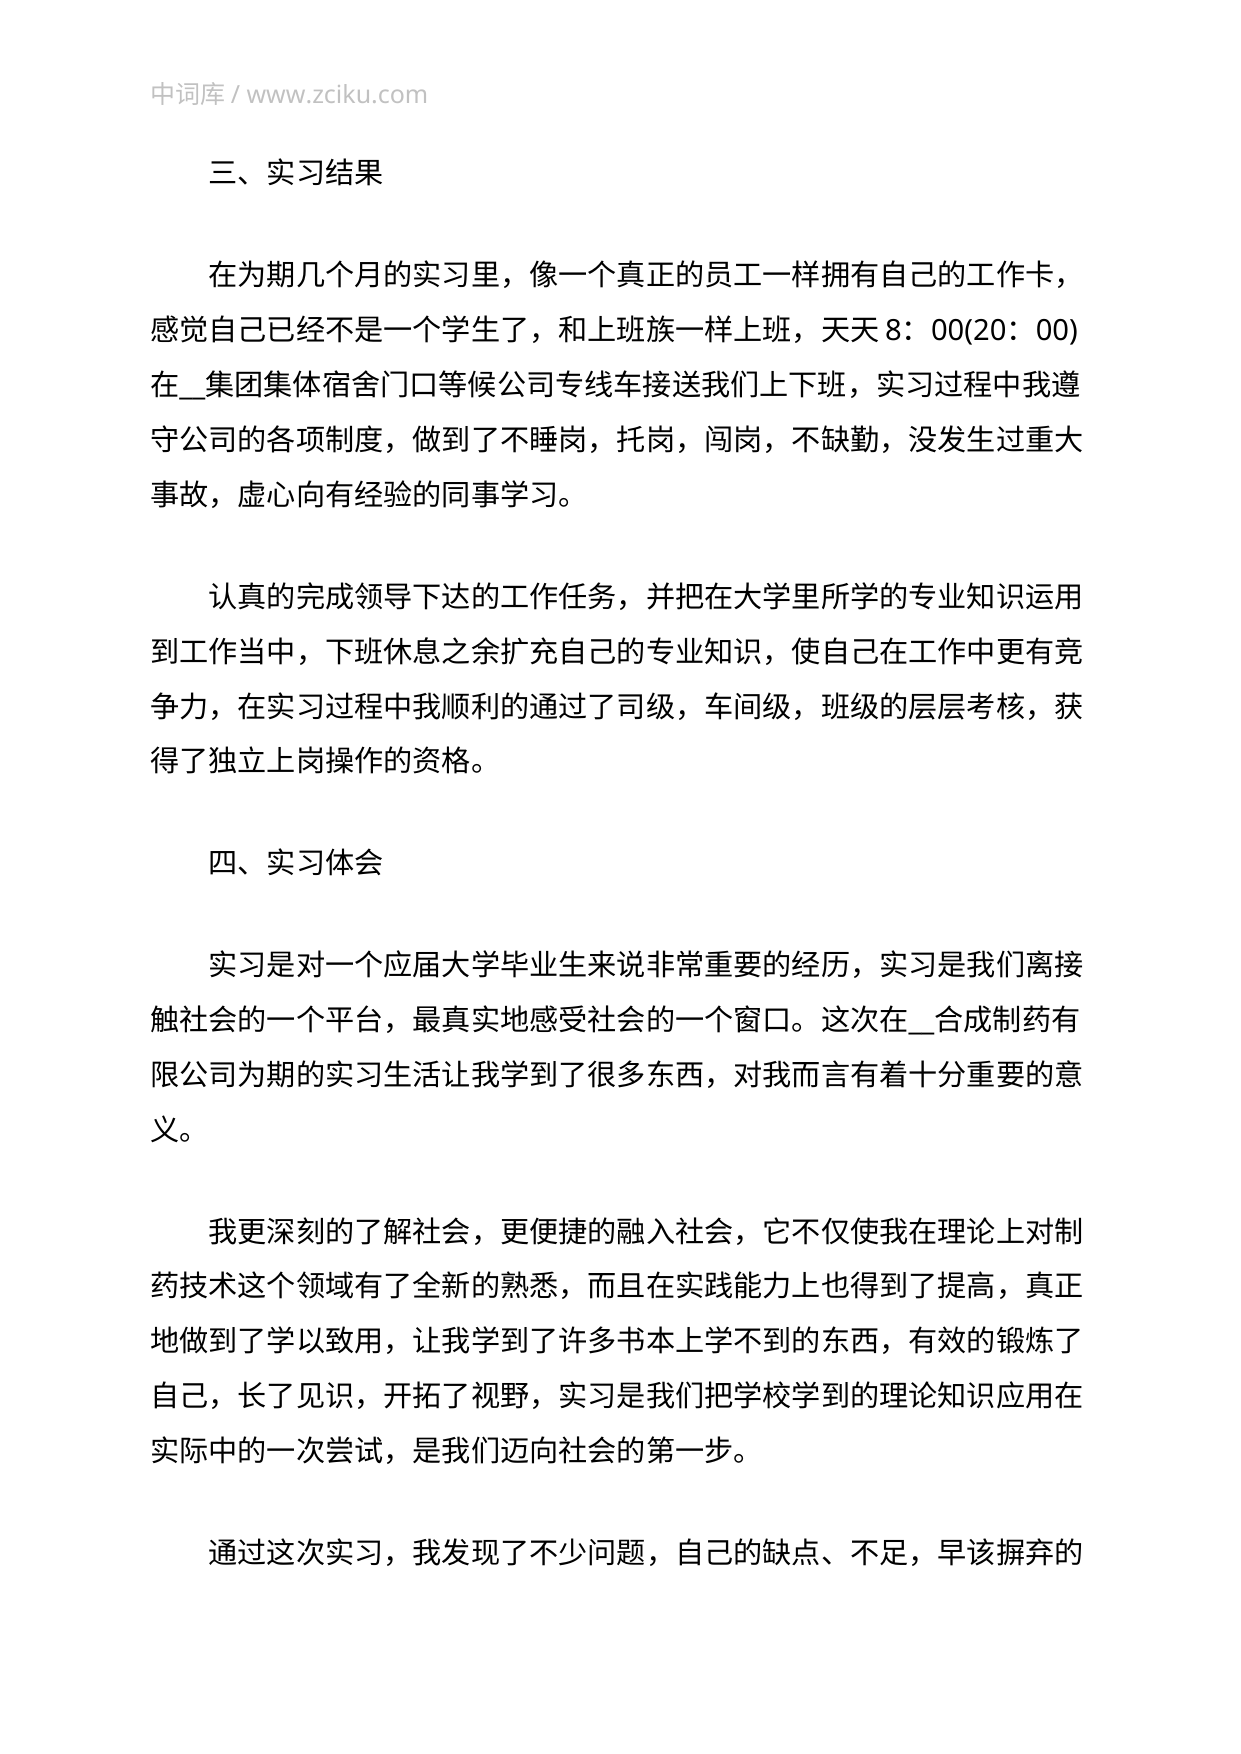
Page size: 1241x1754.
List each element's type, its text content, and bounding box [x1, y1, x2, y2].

text 三、实习结果 [150, 150, 1090, 192]
text 在为期几个月的实习里，像一个真正的员工一样拥有自己的工作卡，感觉自己已经不是一个学生了，和上班族一样上班，天天8：00(20：00)在__集团集体宿舍门口等候公司专线车接送我们上下班，实习过程中我遵守公司的各项制度，做到了不睡岗，托岗，闯岗，不缺勤，没发生过重大事故，虚心向有经验的同事学习。 [150, 252, 1090, 514]
text 我更深刻的了解社会，更便捷的融入社会，它不仅使我在理论上对制药技术这个领域有了全新的熟悉，而且在实践能力上也得到了提高，真正地做到了学以致用，让我学到了许多书本上学不到的东西，有效的锻炼了自己，长了见识，开拓了视野，实习是我们把学校学到的理论知识应用在实际中的一次尝试，是我们迈向社会的第一步。 [150, 1208, 1090, 1470]
text 四、实习体会 [150, 840, 1090, 882]
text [150, 1529, 1090, 1572]
text 实习是对一个应届大学毕业生来说非常重要的经历，实习是我们离接触社会的一个平台，最真实地感受社会的一个窗口。这次在__合成制药有限公司为期的实习生活让我学到了很多东西，对我而言有着十分重要的意义。 [150, 942, 1090, 1149]
text 认真的完成领导下达的工作任务，并把在大学里所学的专业知识运用到工作当中，下班休息之余扩充自己的专业知识，使自己在工作中更有竞争力，在实习过程中我顺利的通过了司级，车间级，班级的层层考核，获得了独立上岗操作的资格。 [150, 573, 1090, 780]
